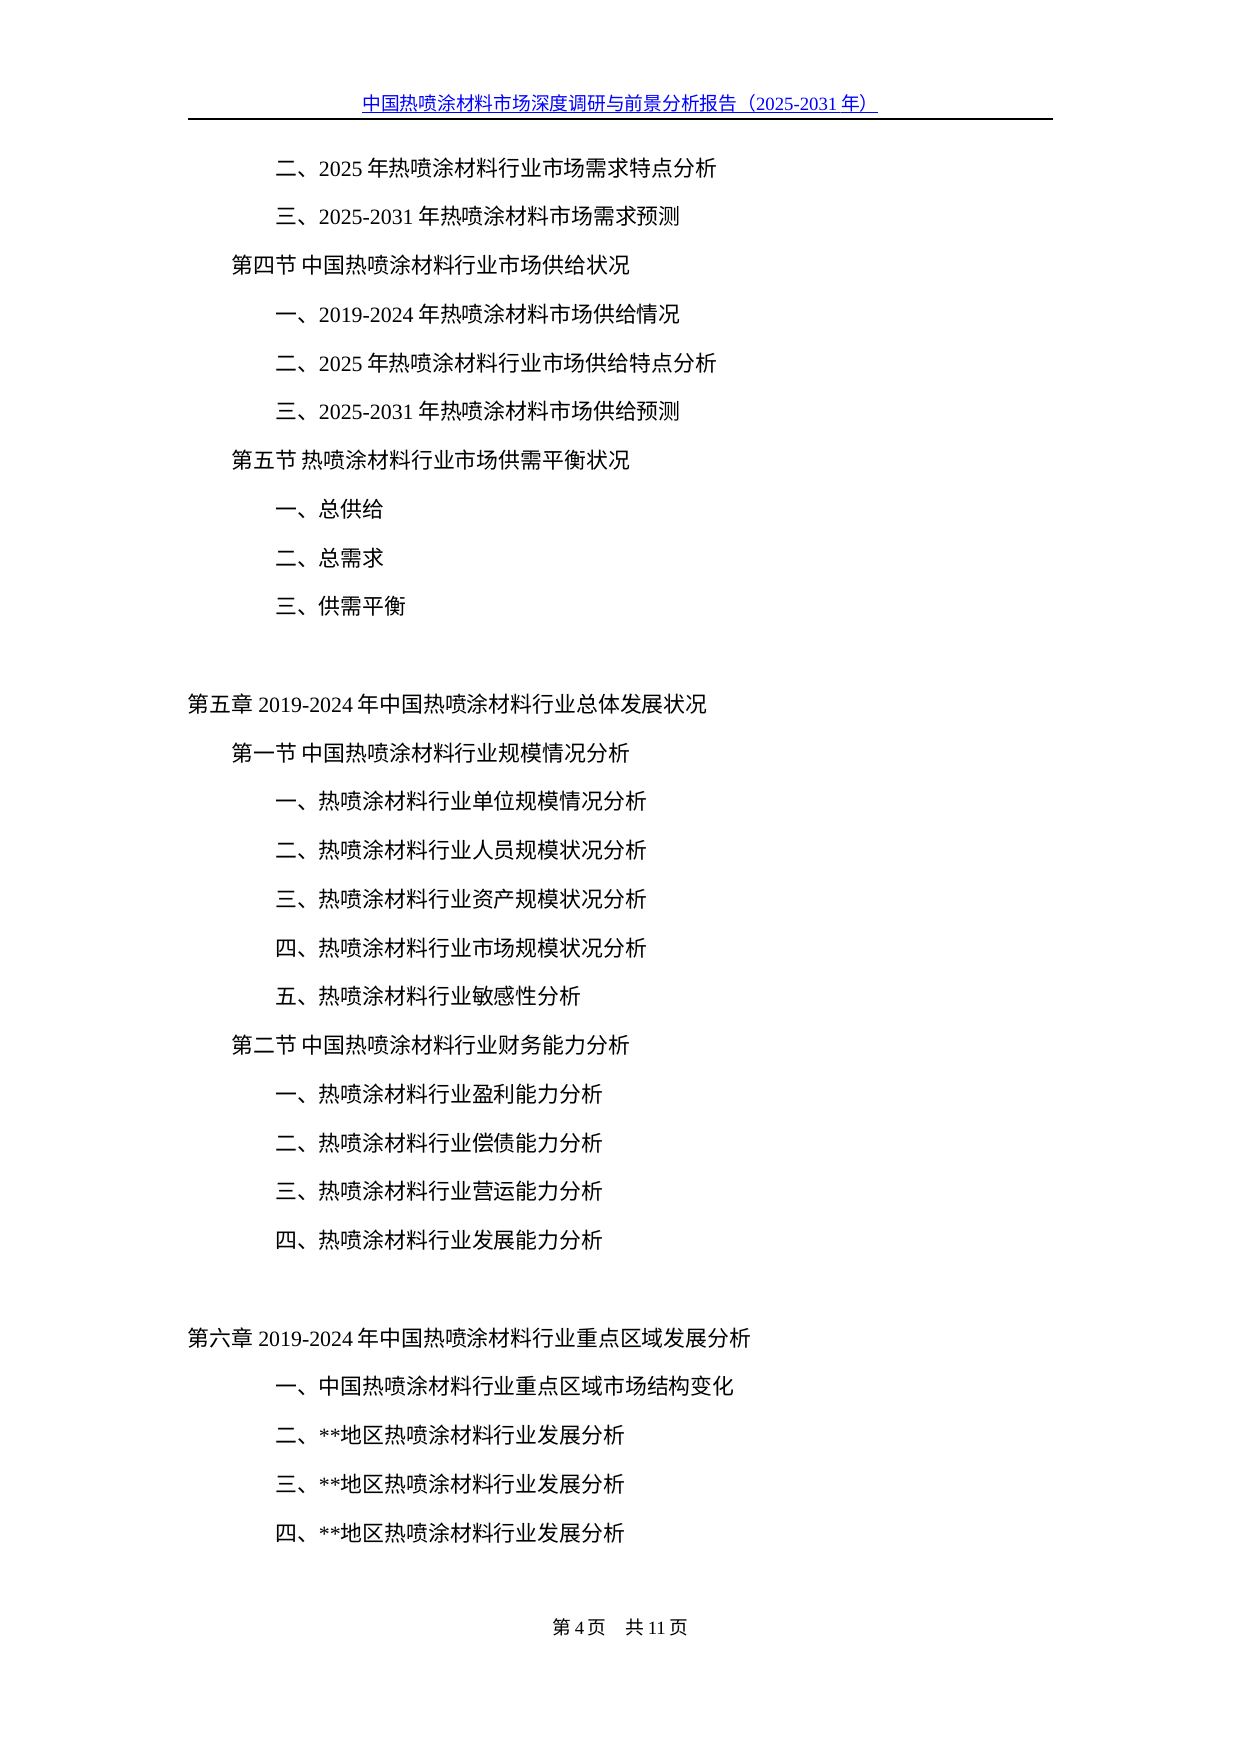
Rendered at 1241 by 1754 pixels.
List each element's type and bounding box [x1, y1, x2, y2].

text [187, 150, 1053, 1548]
